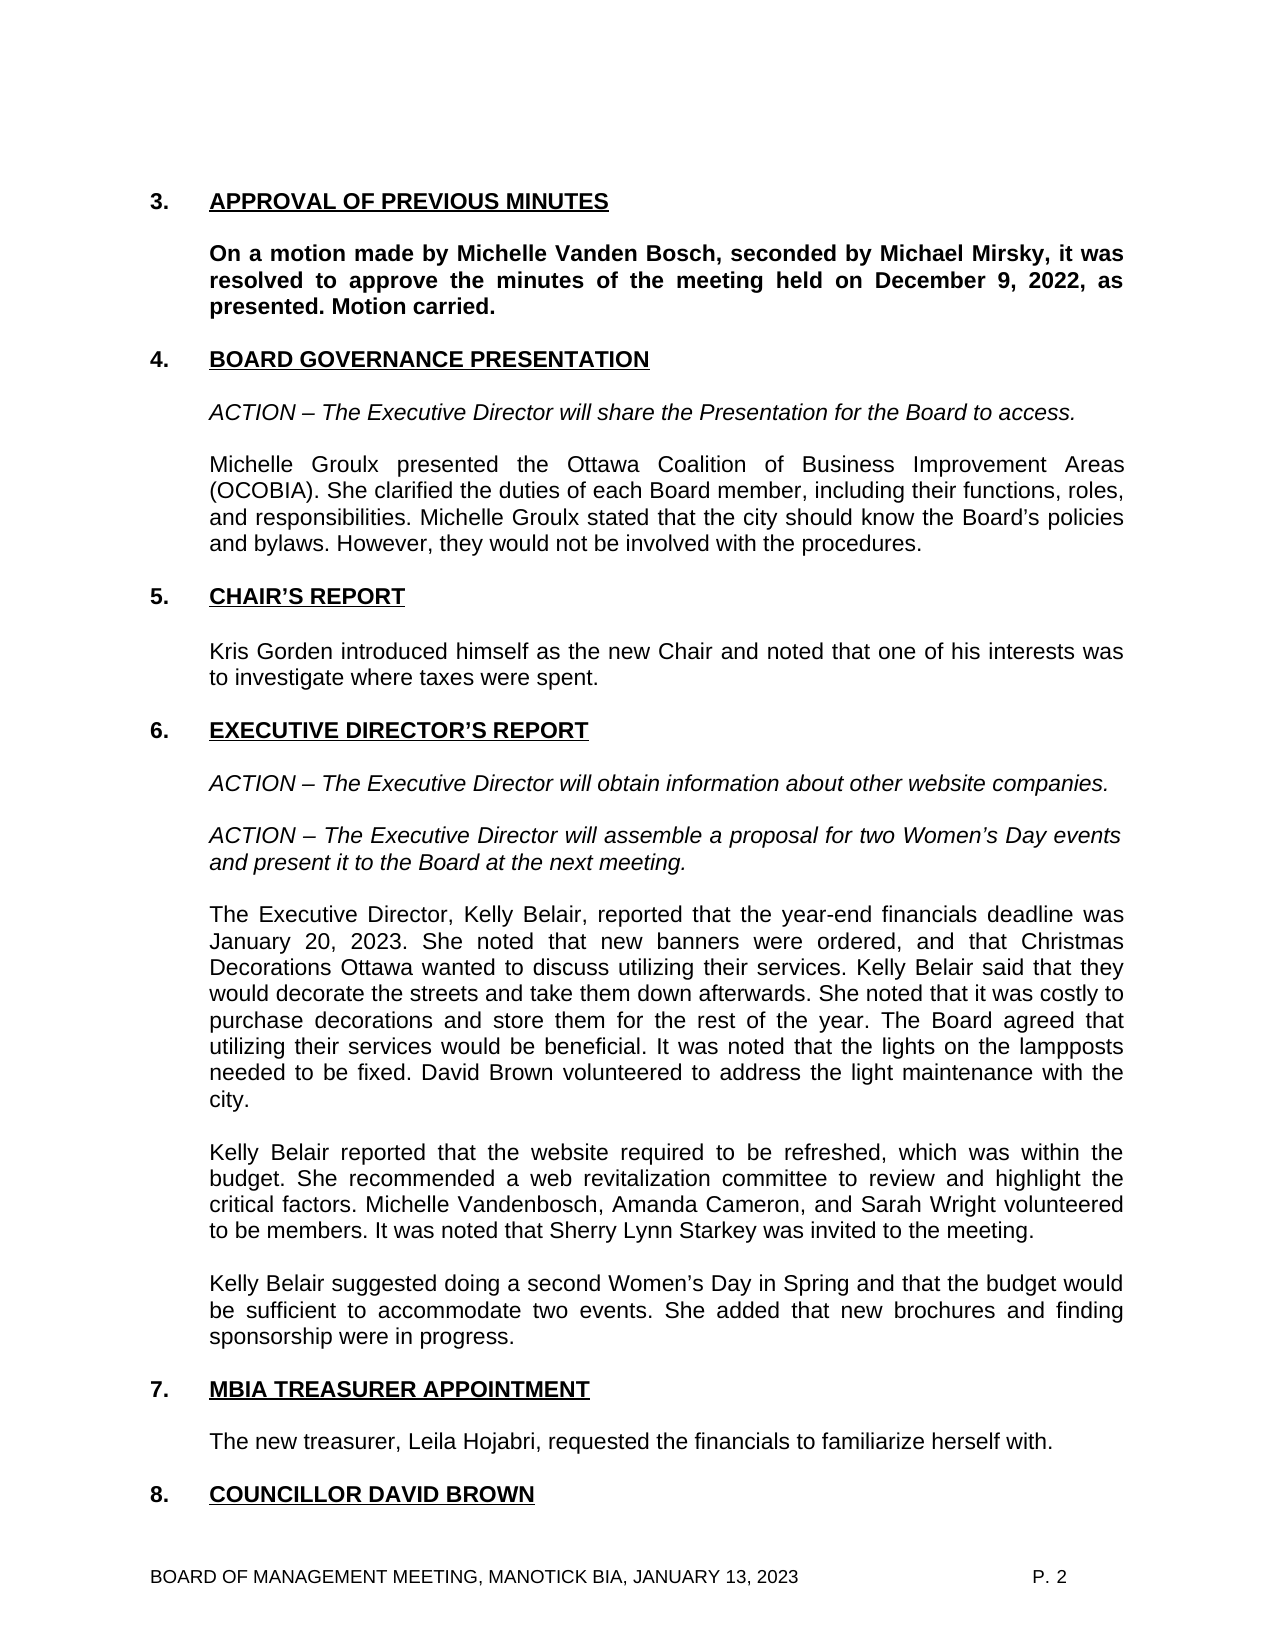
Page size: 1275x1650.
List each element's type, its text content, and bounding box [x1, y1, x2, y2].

list CHAIR’S REPORT [150, 583, 1125, 609]
text The new treasurer, Leila Hojabri, requested the financials to familiarize herself with. [209, 1428, 1125, 1455]
text Kelly Belair suggested doing a second Women’s Day in Spring and that the budget would be sufficient to accommodate two events. She added that new brochures and finding sponsorship were in progress. [209, 1270, 1125, 1349]
text ACTION – The Executive Director will assemble a proposal for two Women’s Day events and present it to the Board at the next meeting. [209, 822, 1125, 875]
text ACTION – The Executive Director will obtain information about other website companies. [209, 769, 1125, 796]
text 8. COUNCILLOR DAVID BROWN [150, 1481, 1125, 1507]
text ACTION – The Executive Director will share the Presentation for the Board to access. [209, 398, 1125, 425]
list APPROVAL OF PREVIOUS MINUTES [150, 188, 1125, 214]
text Kelly Belair reported that the website required to be refreshed, which was within the budget. She recommended a web revitalization committee to review and highlight the critical factors. Michelle Vandenbosch, Amanda Cameron, and Sarah Wright volunteered to be members. It was noted that Sherry Lynn Starkey was invited to the meeting. [209, 1138, 1125, 1244]
text 7. MBIA TREASURER APPOINTMENT [150, 1376, 1125, 1402]
list BOARD GOVERNANCE PRESENTATION [150, 346, 1125, 372]
text On a motion made by Michelle Vanden Bosch, seconded by Michael Mirsky, it was resolved to approve the minutes of the meeting held on December 9, 2022, as presented. Motion carried. [209, 240, 1125, 319]
text Michelle Groulx presented the Ottawa Coalition of Business Improvement Areas (OCOBIA). She clarified the duties of each Board member, including their functions, roles, and responsibilities. Michelle Groulx stated that the city should know the Board’s policies and bylaws. However, they would not be involved with the procedures. [209, 451, 1125, 557]
text Kris Gorden introduced himself as the new Chair and noted that one of his interests was to investigate where taxes were spent. [209, 638, 1125, 690]
list EXECUTIVE DIRECTOR’S REPORT [150, 717, 1125, 743]
text The Executive Director, Kelly Belair, reported that the year-end financials deadline was January 20, 2023. She noted that new banners were ordered, and that Christmas Decorations Ottawa wanted to discuss utilizing their services. Kelly Belair said that they would decorate the streets and take them down afterwards. She noted that it was costly to purchase decorations and store them for the rest of the year. The Board agreed that utilizing their services would be beneficial. It was noted that the lights on the lampposts needed to be fixed. David Brown volunteered to address the light maintenance with the city. [209, 901, 1125, 1112]
